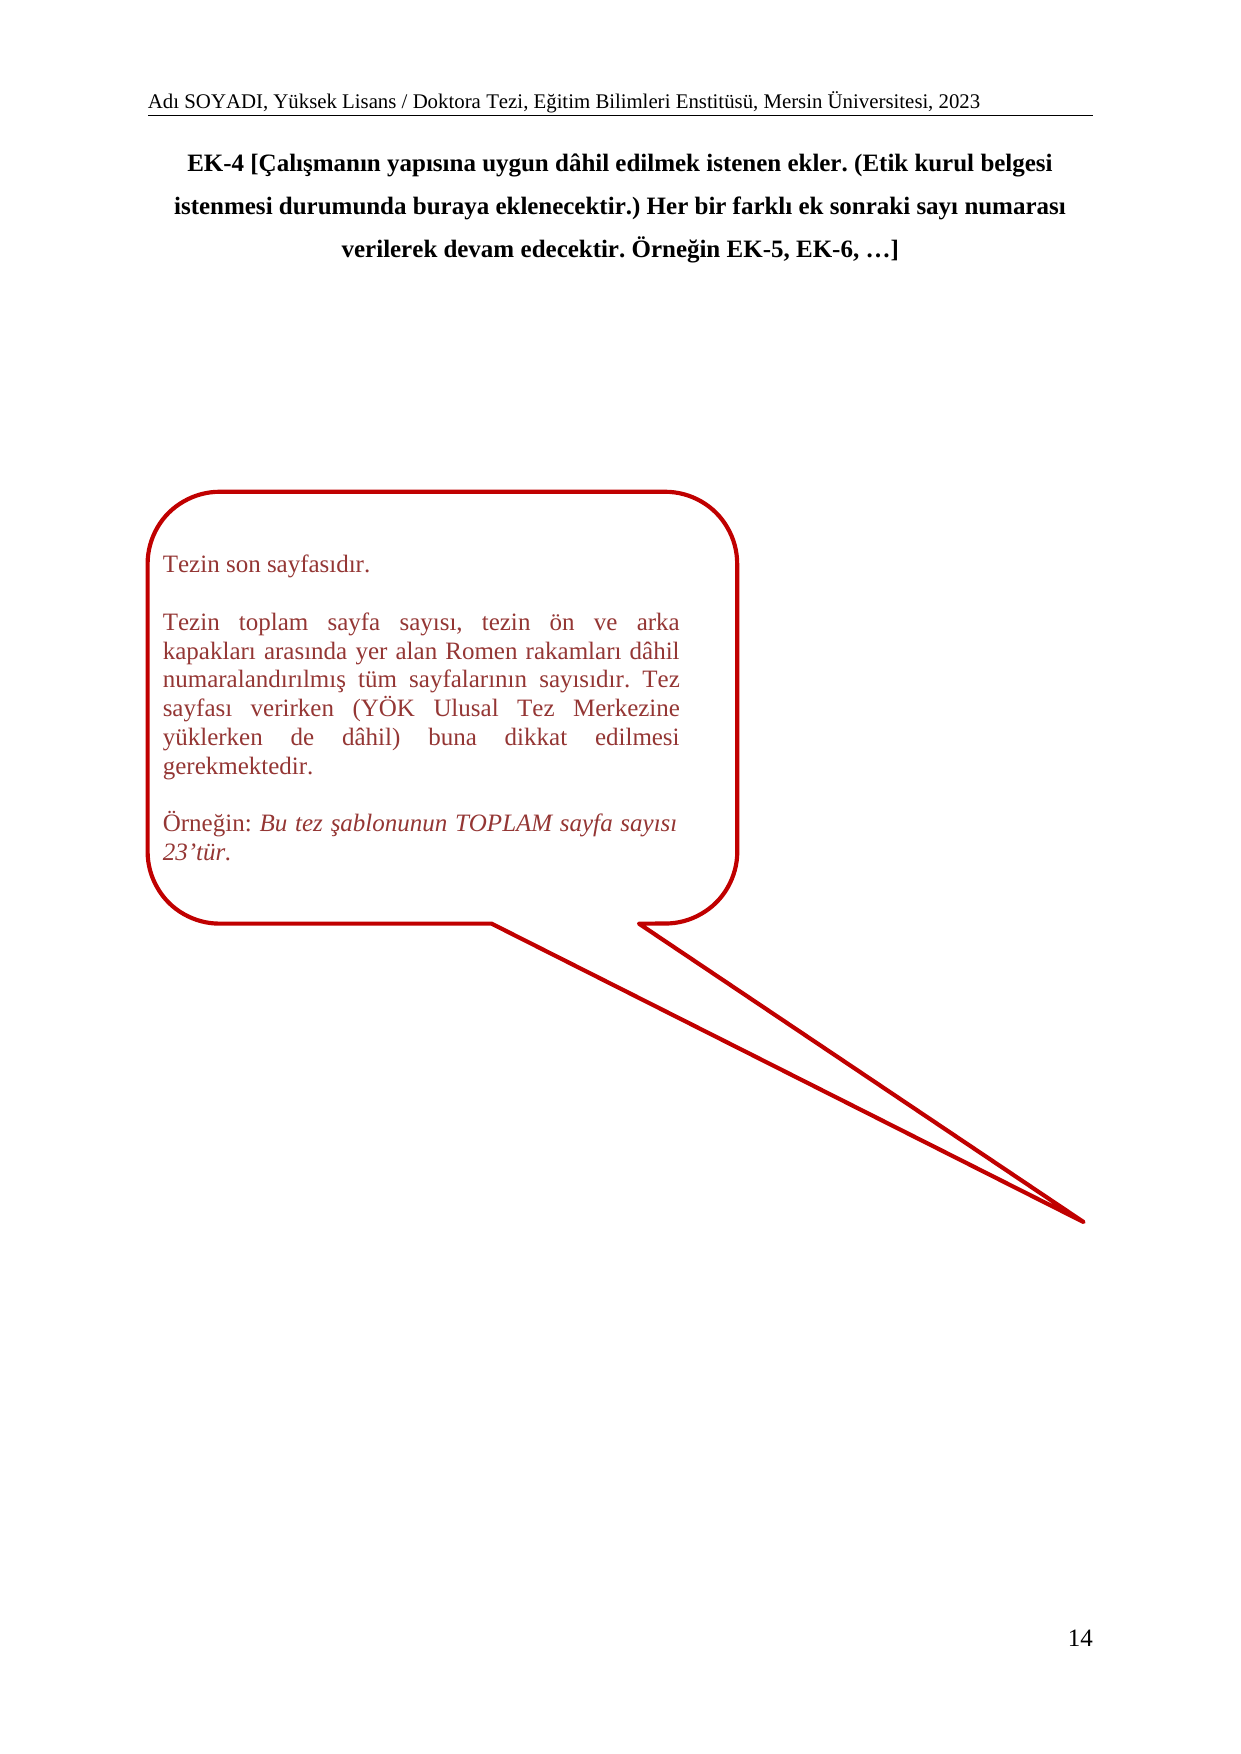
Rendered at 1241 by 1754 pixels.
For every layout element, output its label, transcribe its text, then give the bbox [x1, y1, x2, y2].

text EK-4 [Çalışmanın yapısına uygun dâhil edilmek istenen ekler. (Etik kurul belgesi istenmesi durumunda buraya eklenecektir.) Her bir farklı ek sonraki sayı numarası verilerek devam edecektir. Örneğin EK-5, EK-6, …] [148, 148, 1093, 263]
